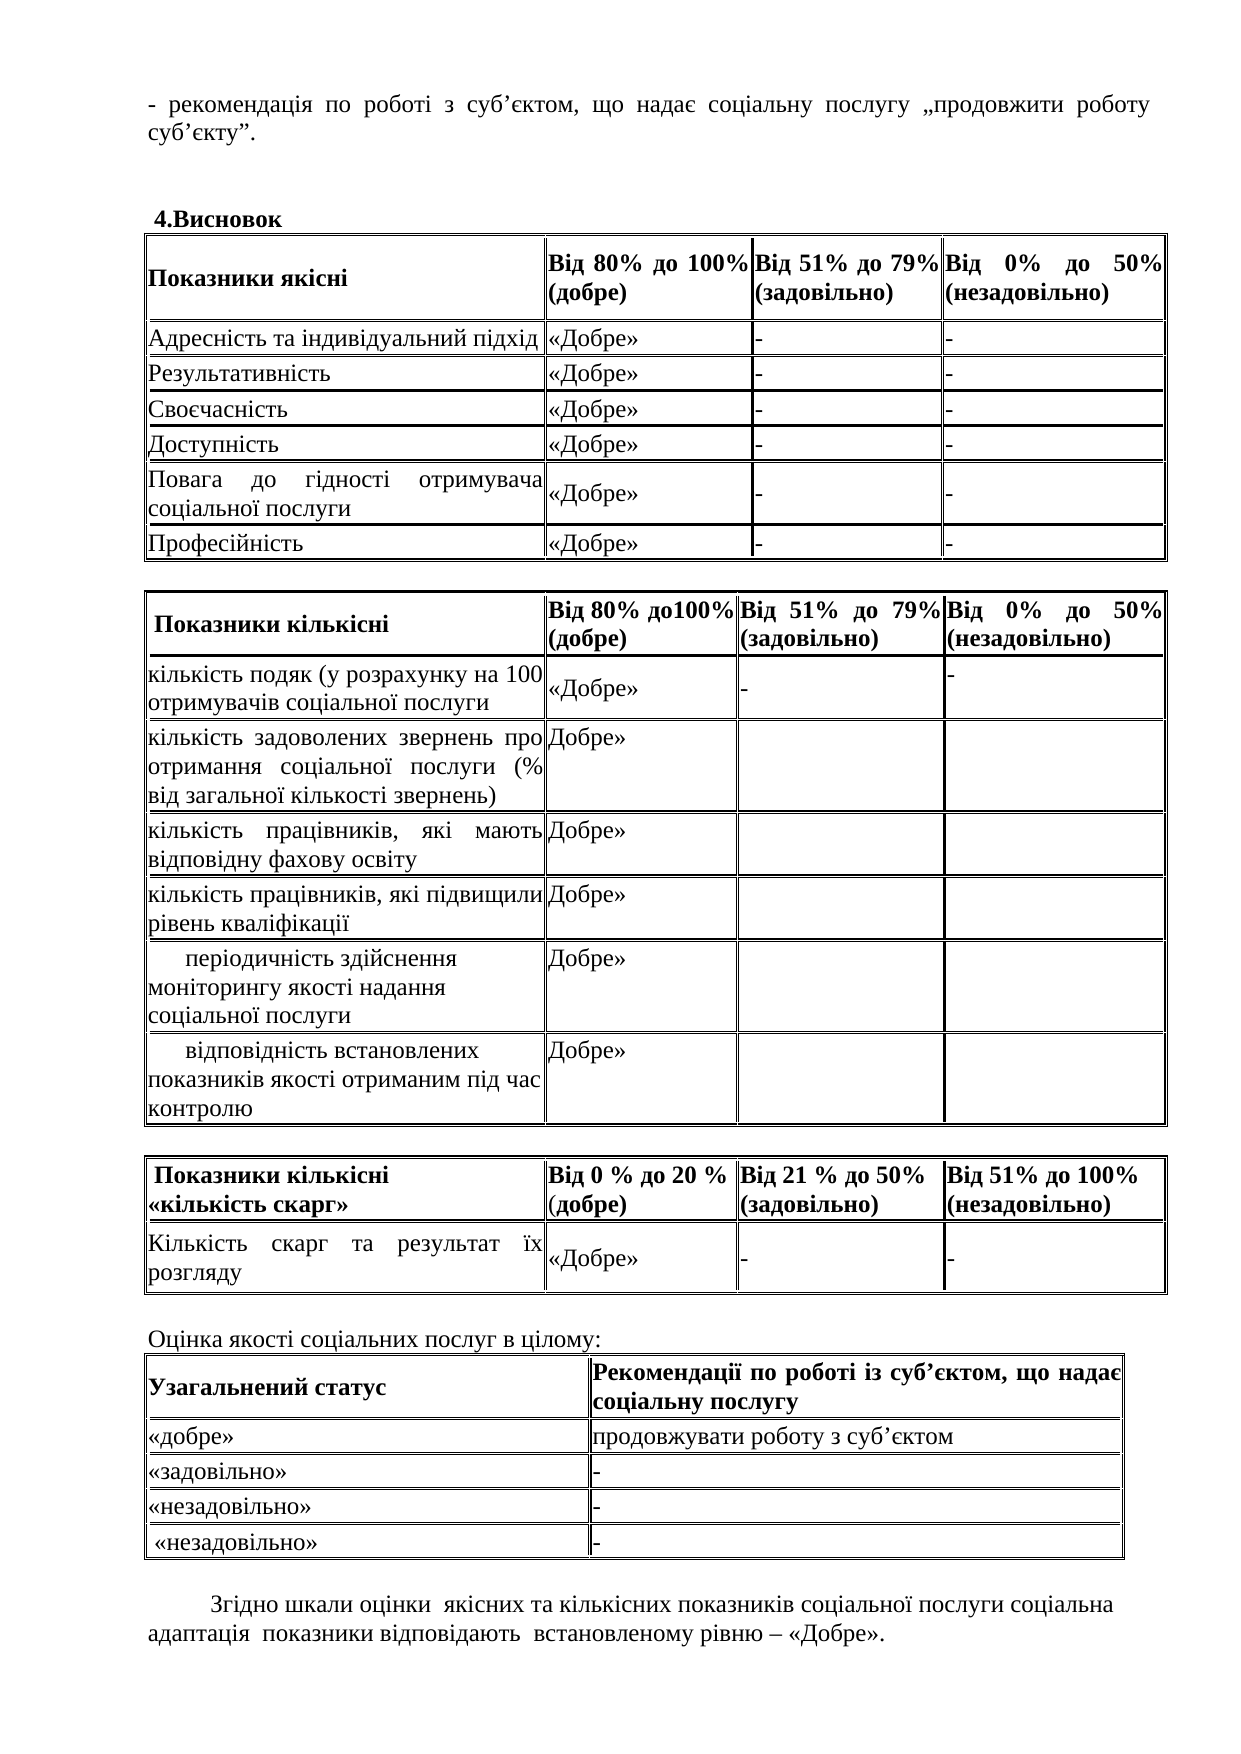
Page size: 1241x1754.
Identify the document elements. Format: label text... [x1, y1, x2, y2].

table_cell «Добре» [547, 357, 751, 389]
table_cell - [944, 459, 1165, 523]
table_cell «Добре» [546, 526, 752, 558]
table_cell [738, 1034, 944, 1123]
table_cell - [943, 319, 1166, 354]
table_cell продовжувати роботу з суб’єктом [592, 1416, 1122, 1452]
table_header Від 80% до 100% (добре) [546, 236, 752, 319]
table_header Від 0% до 50% (незадовільно) [944, 593, 1164, 654]
table_cell - [739, 657, 943, 718]
table_cell [944, 1031, 1166, 1123]
table_cell «незадовільно» [145, 1522, 590, 1557]
table_cell - [944, 389, 1164, 424]
table_cell Результативність [145, 354, 546, 389]
table_cell Добре» [546, 1034, 737, 1123]
table_cell «Добре» [547, 657, 736, 718]
table_cell Доступність [147, 424, 544, 459]
table_cell - [943, 354, 1166, 389]
table_header Від 0 % до 20 % (добре) [546, 1159, 737, 1219]
table_cell «задовільно» [145, 1452, 590, 1487]
table_header Рекомендації по роботі із суб’єктом, що надає соціальну послугу [590, 1356, 1122, 1416]
table_cell - [590, 1452, 1123, 1487]
table_cell Адресність та індивідуальний підхід [145, 319, 546, 354]
table_header Узагальнений статус [145, 1354, 590, 1416]
table_cell - [754, 357, 941, 389]
table_cell Своєчасність [147, 389, 544, 424]
table_cell - [754, 322, 941, 354]
table_cell [739, 942, 943, 1031]
table_cell [739, 878, 943, 938]
table_cell Добре» [547, 942, 736, 1031]
table_cell - [754, 463, 941, 523]
table_cell - [738, 1223, 944, 1292]
table_cell - [946, 654, 1164, 718]
table_cell [739, 814, 943, 874]
table_cell - [944, 424, 1164, 459]
table_cell - [754, 427, 941, 459]
table_cell - [752, 526, 943, 558]
table_header Від 80% до100% (добре) [546, 593, 737, 654]
text - рекомендація по роботі з суб’єктом, що надає соціальну послугу „продовжити роботу суб’єкту”. [148, 89, 1152, 146]
table_header Від 21 % до 50% (задовільно) [738, 1159, 944, 1219]
table_cell Добре» [547, 878, 736, 938]
table_cell «Добре» [546, 1223, 737, 1292]
table_header Показники кількісні «кількість скарг» [147, 1159, 546, 1219]
table_cell Повага до гідності отримувача соціальної послуги [147, 459, 544, 523]
table_header Від 0% до 50%(незадовільно) [943, 236, 1164, 319]
text 4.Висновок [148, 204, 1152, 232]
table_header Від 51% до 79% (задовільно) [752, 236, 943, 319]
table_cell «незадовільно» [145, 1487, 590, 1522]
table_cell [946, 938, 1165, 1031]
table_cell [944, 718, 1166, 810]
table_cell Добре» [547, 814, 736, 874]
table_cell Кількість скарг та результат їх розгляду [147, 1219, 546, 1292]
text Оцінка якості соціальних послуг в цілому: [148, 1324, 1152, 1353]
table_cell «Добре» [547, 392, 751, 424]
text Згідно шкали оцінки якісних та кількісних показників соціальної послуги соціальна адаптація показники відповідають встановленому рівню – «Добре». [148, 1589, 1152, 1646]
table_cell «добре» [147, 1416, 588, 1452]
table_cell - [754, 392, 941, 424]
table_cell - [944, 1219, 1165, 1292]
table_header Показники кількісні [147, 593, 546, 654]
table_cell [946, 810, 1165, 874]
table_cell - [590, 1522, 1123, 1557]
table_cell «Добре» [547, 322, 751, 354]
table_header Показники якісні [147, 236, 546, 319]
table_cell [739, 721, 943, 810]
table_header Від 51% до 79% (задовільно) [738, 593, 944, 654]
table_cell - [943, 523, 1166, 558]
table_cell «Добре» [547, 463, 751, 523]
table_cell «Добре» [547, 427, 751, 459]
table_cell [946, 874, 1165, 938]
table_cell - [590, 1487, 1123, 1522]
table_header Від 51% до 100% (незадовільно) [944, 1159, 1164, 1219]
table_cell Професійність [145, 523, 546, 558]
table_cell Добре» [547, 721, 736, 810]
